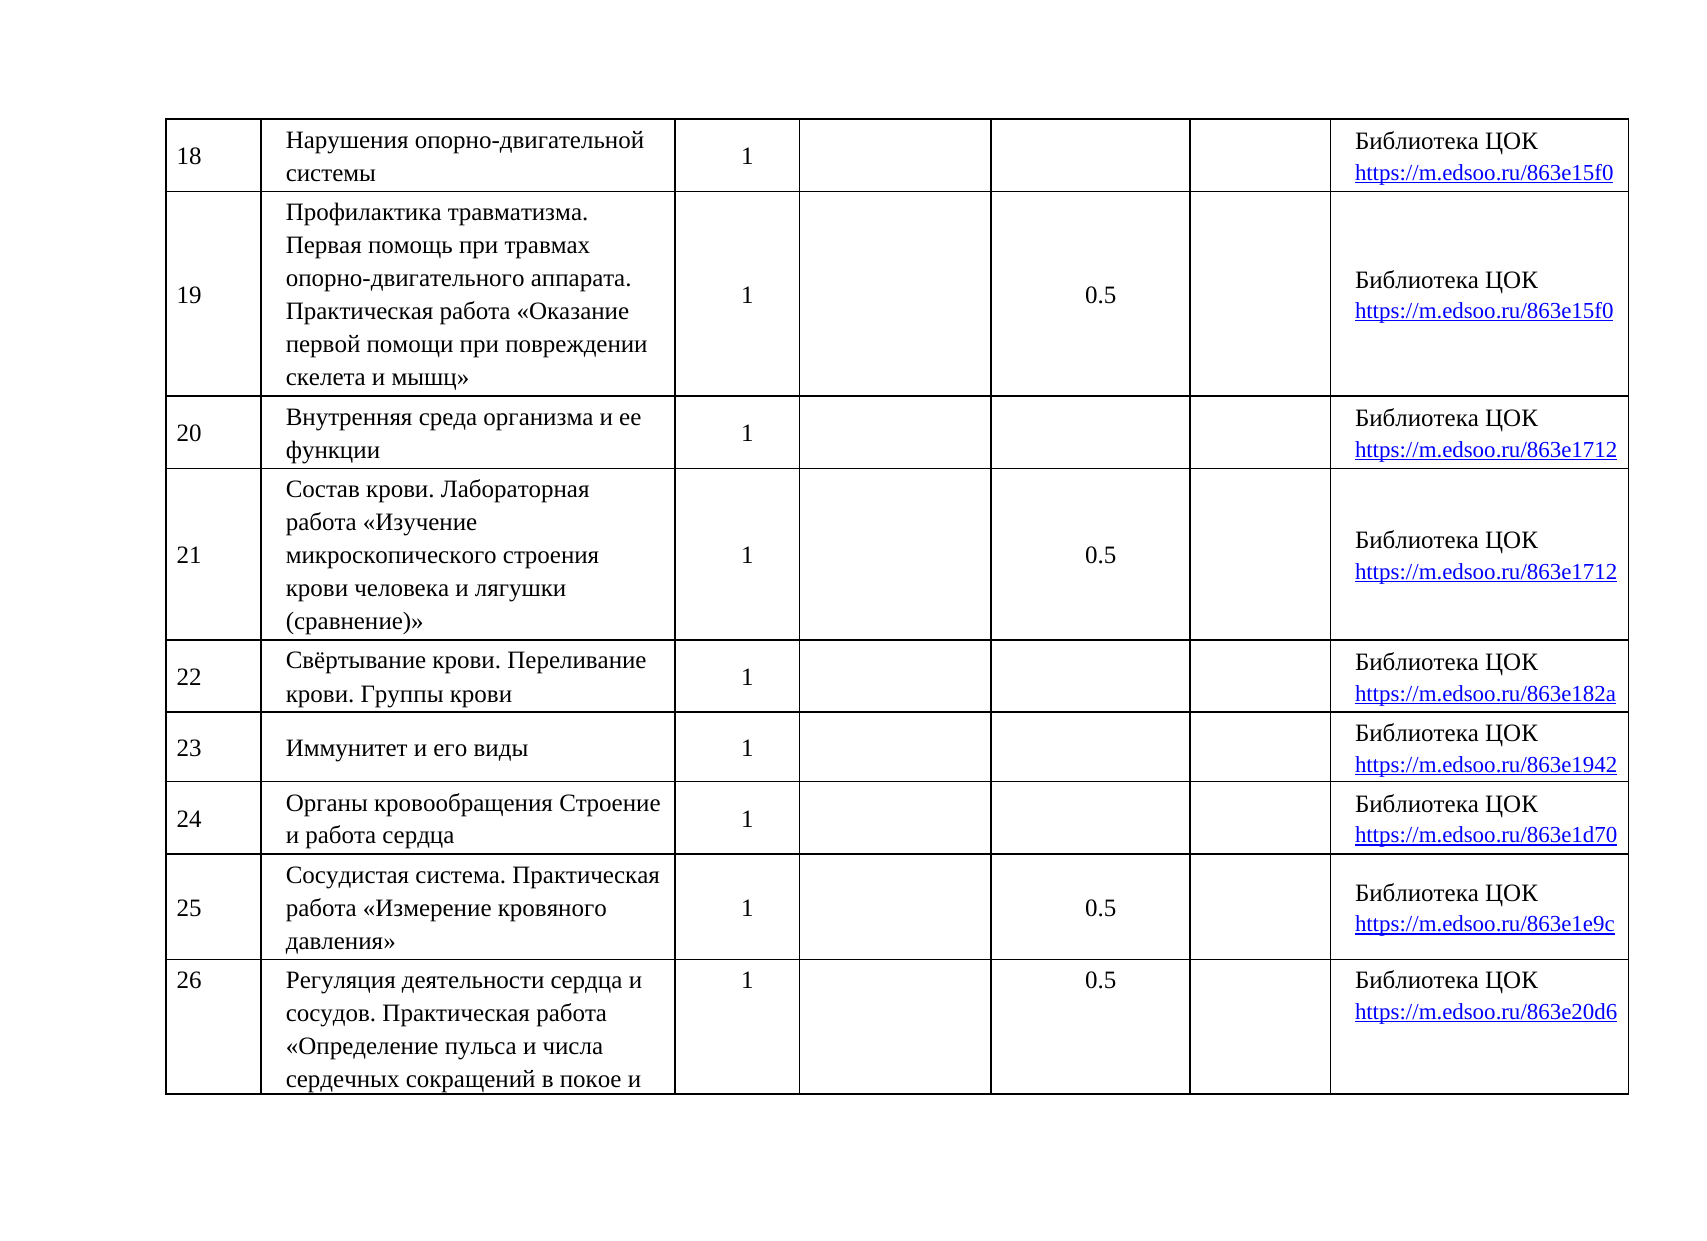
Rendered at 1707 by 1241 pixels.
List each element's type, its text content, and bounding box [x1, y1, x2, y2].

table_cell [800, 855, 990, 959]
table_cell [992, 641, 1189, 711]
table_cell 24 [167, 782, 260, 853]
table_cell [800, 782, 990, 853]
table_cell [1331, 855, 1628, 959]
table_cell [1191, 713, 1330, 781]
table_cell 23 [167, 713, 260, 781]
table_cell 22 [167, 641, 260, 711]
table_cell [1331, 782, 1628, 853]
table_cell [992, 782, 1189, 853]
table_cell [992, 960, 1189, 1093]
table_cell Библиотека ЦОК https://m.edsoo.ru/863e1712 [1331, 469, 1628, 639]
table_cell [1191, 192, 1330, 395]
table_cell 20 [167, 397, 260, 467]
table_cell Нарушения опорно-двигательной системы [262, 120, 674, 191]
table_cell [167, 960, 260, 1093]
table_cell 1 [676, 192, 799, 395]
table_cell [1191, 397, 1330, 467]
table_cell Профилактика травматизма. Первая помощь при травмах опорно-двигательного аппарата. Практическая работа «Оказание первой помощи при повреждении скелета и мышц» [262, 192, 674, 395]
table_cell [800, 397, 990, 467]
table_cell [1191, 469, 1330, 639]
table_cell [800, 713, 990, 781]
table_cell Библиотека ЦОК https://m.edsoo.ru/863e1942 [1331, 713, 1628, 781]
table_cell 21 [167, 469, 260, 639]
table_cell 19 [167, 192, 260, 395]
table_cell [1191, 120, 1330, 191]
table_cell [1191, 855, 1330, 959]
table_cell Библиотека ЦОК https://m.edsoo.ru/863e15f0 [1331, 192, 1628, 395]
table_cell 1 [676, 469, 799, 639]
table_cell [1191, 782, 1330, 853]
table_cell 1 [676, 397, 799, 467]
table_cell 0.5 [992, 192, 1189, 395]
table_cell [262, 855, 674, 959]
table_cell [992, 713, 1189, 781]
table_cell [800, 641, 990, 711]
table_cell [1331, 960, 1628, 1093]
table_cell Органы кровообращения Строение и работа сердца [262, 782, 674, 853]
table_cell 18 [167, 120, 260, 191]
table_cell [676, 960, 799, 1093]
table_cell [992, 397, 1189, 467]
table_cell Библиотека ЦОК https://m.edsoo.ru/863e15f0 [1331, 120, 1628, 191]
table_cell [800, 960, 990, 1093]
table_cell 1 [676, 120, 799, 191]
table_cell 1 [676, 641, 799, 711]
table_cell Библиотека ЦОК https://m.edsoo.ru/863e1712 [1331, 397, 1628, 467]
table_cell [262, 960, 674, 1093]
table_cell 1 [676, 713, 799, 781]
table_cell Внутренняя среда организма и ее функции [262, 397, 674, 467]
table_cell [992, 120, 1189, 191]
table_cell [800, 120, 990, 191]
table_cell Свёртывание крови. Переливание крови. Группы крови [262, 641, 674, 711]
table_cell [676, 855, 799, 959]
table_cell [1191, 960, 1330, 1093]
table_cell 0.5 [992, 469, 1189, 639]
table_cell [800, 192, 990, 395]
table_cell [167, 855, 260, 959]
table_cell 1 [676, 782, 799, 853]
table_cell Состав крови. Лабораторная работа «Изучение микроскопического строения крови человека и лягушки (сравнение)» [262, 469, 674, 639]
table_cell Иммунитет и его виды [262, 713, 674, 781]
table_cell [800, 469, 990, 639]
table_cell Библиотека ЦОК https://m.edsoo.ru/863e182a [1331, 641, 1628, 711]
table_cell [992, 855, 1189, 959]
table_cell [1191, 641, 1330, 711]
